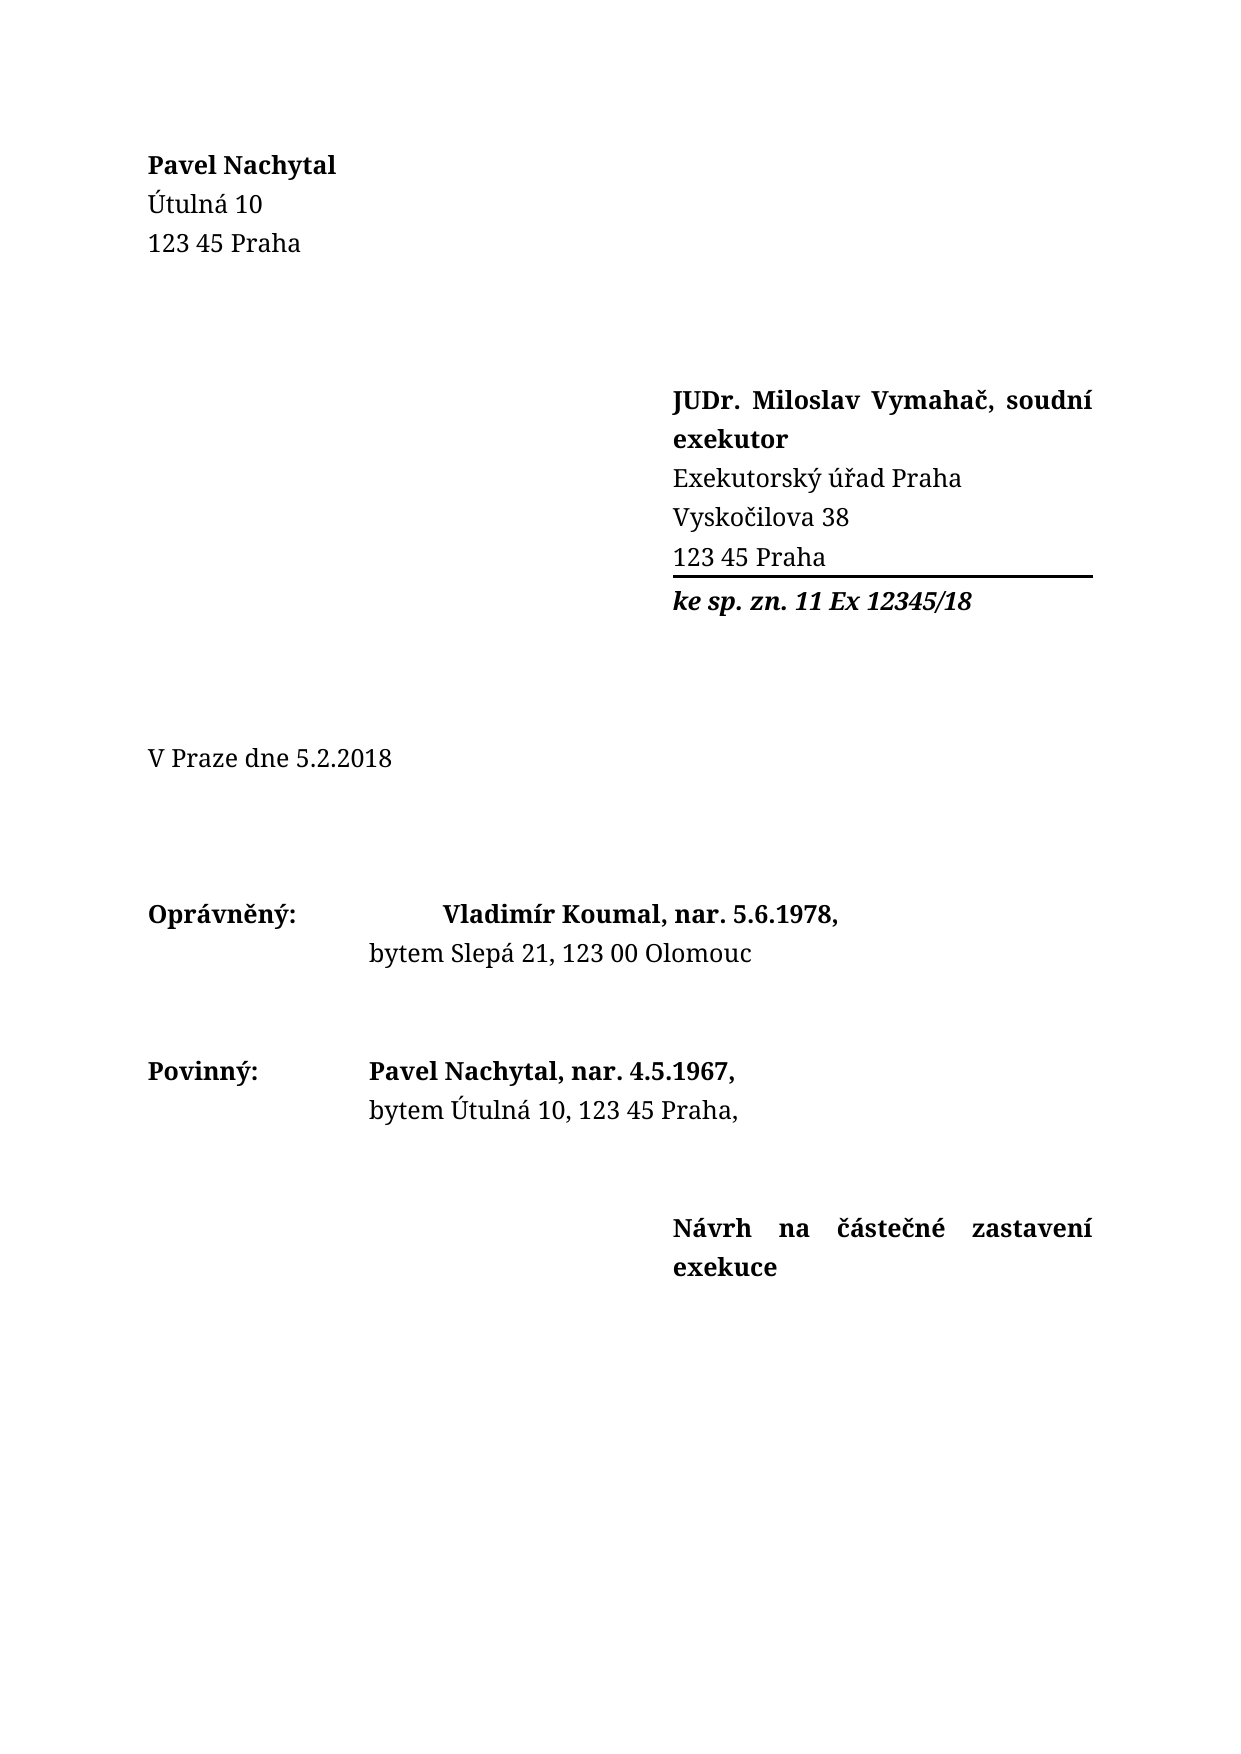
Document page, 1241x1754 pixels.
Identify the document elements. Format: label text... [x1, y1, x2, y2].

text V Praze dne 5.2.2018 [148, 740, 1093, 774]
text 123 45 Praha [148, 226, 1093, 260]
text ke sp. zn. 11 Ex 12345/18 [673, 584, 1093, 618]
text bytem Útulná 10, 123 45 Praha, [295, 1093, 1093, 1127]
text Návrh na částečné zastavení exekuce [673, 1210, 1093, 1283]
text Povinný: Pavel Nachytal, nar. 4.5.1967, [148, 1054, 1093, 1088]
text JUDr. Miloslav Vymahač, soudní exekutor [673, 383, 1093, 456]
text Pavel Nachytal [148, 148, 1093, 182]
text Útulná 10 [148, 187, 1093, 221]
text Oprávněný: Vladimír Koumal, nar. 5.6.1978, [148, 897, 1093, 931]
text Vyskočilova 38 [673, 500, 1093, 534]
text Exekutorský úřad Praha [673, 461, 1093, 495]
text 123 45 Praha [673, 539, 1093, 575]
text bytem Slepá 21, 123 00 Olomouc [148, 936, 1093, 970]
